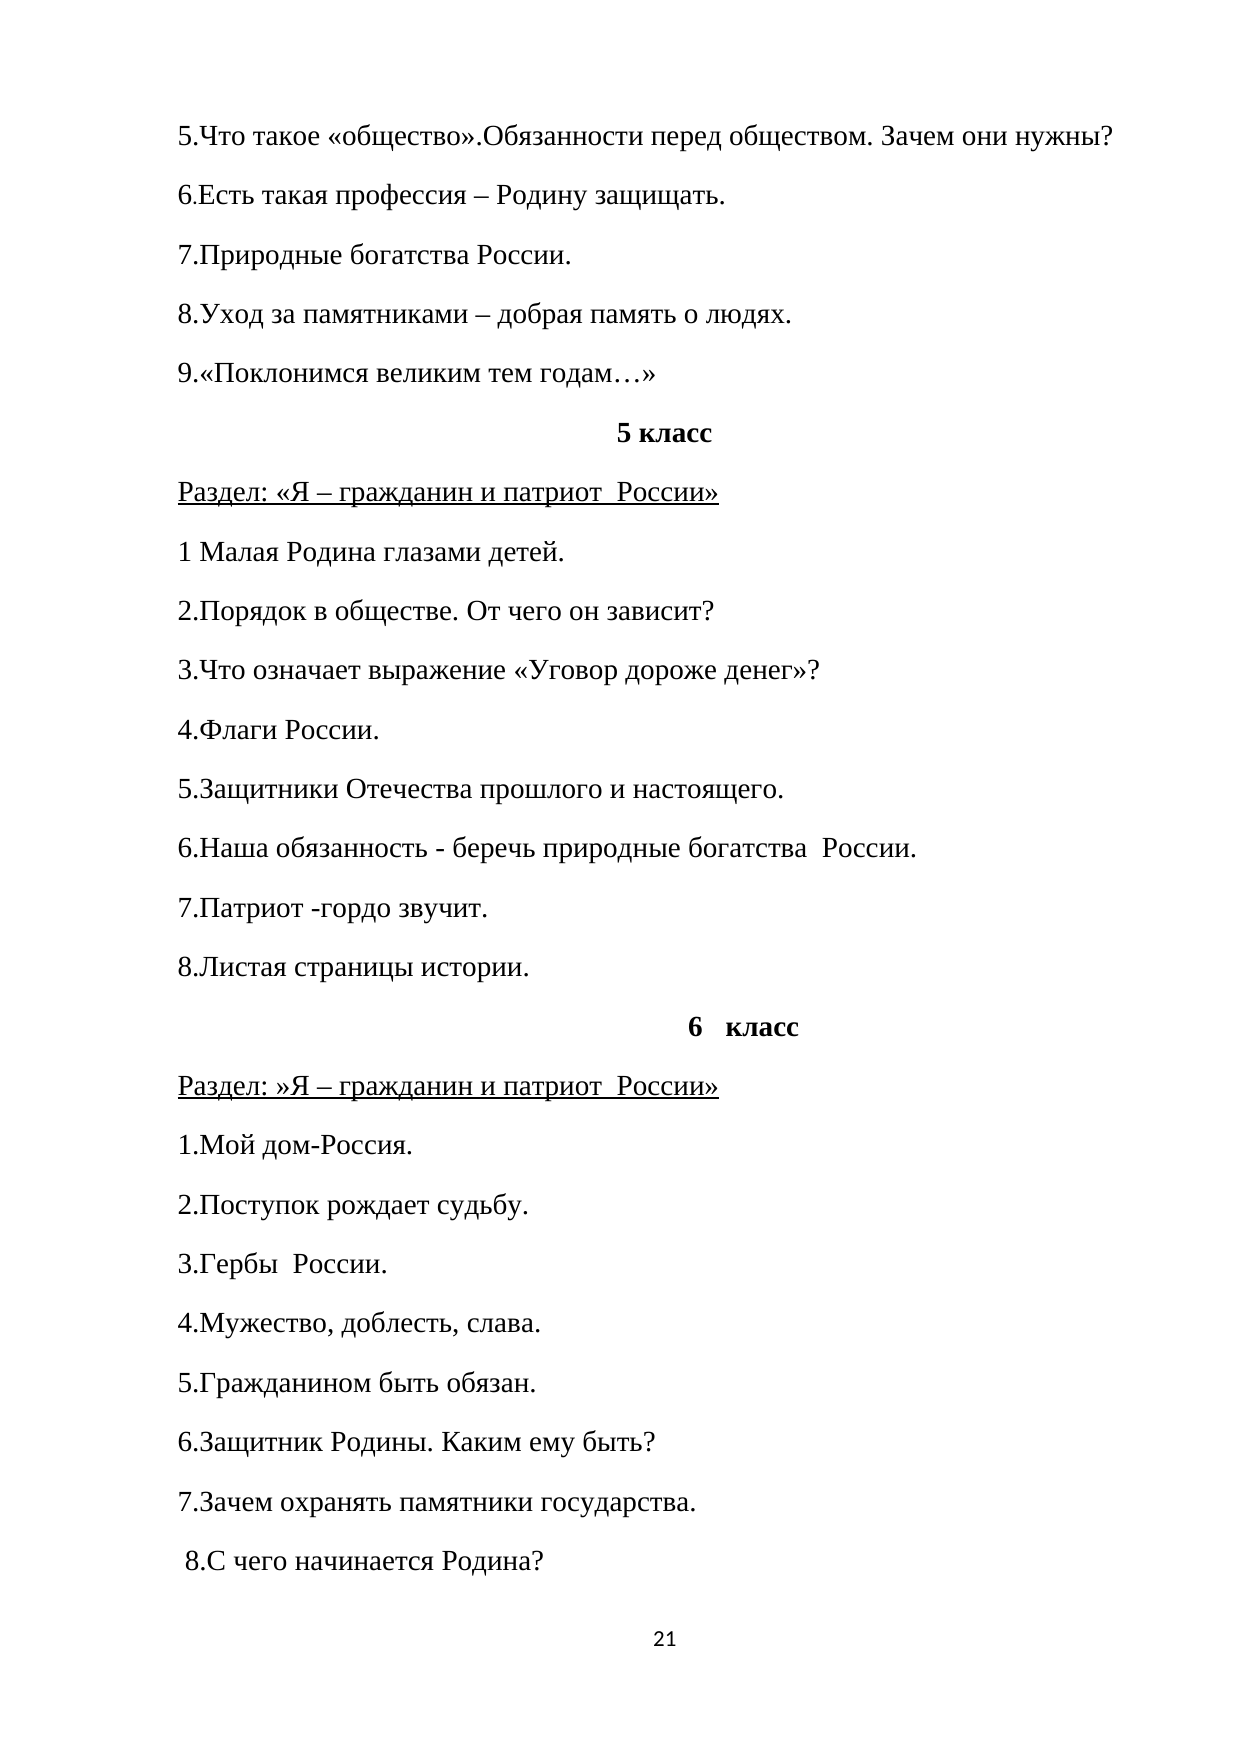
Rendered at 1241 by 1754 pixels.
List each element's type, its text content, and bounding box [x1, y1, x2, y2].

text 7.Патриот -гордо звучит. [177, 890, 1152, 923]
text 5.Что такое «общество».Обязанности перед обществом. Зачем они нужны? [177, 118, 1152, 152]
text 5 класс [177, 415, 1152, 448]
text 4.Мужество, доблесть, слава. [177, 1306, 1152, 1339]
text 1 Малая Родина глазами детей. [177, 534, 1152, 567]
text 1.Мой дом-Россия. [177, 1127, 1152, 1161]
text 4.Флаги России. [177, 712, 1152, 745]
text Раздел: «Я – гражданин и патриот России» [177, 474, 1152, 508]
text 3.Гербы России. [177, 1246, 1152, 1280]
text 7.Зачем охранять памятники государства. [177, 1484, 1152, 1517]
text 6.Есть такая профессия – Родину защищать. [177, 177, 1152, 211]
text 9.«Поклонимся великим тем годам…» [177, 356, 1152, 389]
text 2.Порядок в обществе. От чего он зависит? [177, 593, 1152, 627]
list класс [335, 1009, 1152, 1042]
text 6.Защитник Родины. Каким ему быть? [177, 1424, 1152, 1458]
text 3.Что означает выражение «Уговор дороже денег»? [177, 652, 1152, 686]
text 5.Защитники Отечества прошлого и настоящего. [177, 771, 1152, 805]
text 8.Уход за памятниками – добрая память о людях. [177, 296, 1152, 330]
text 8.С чего начинается Родина? [177, 1543, 1152, 1577]
text 6.Наша обязанность - беречь природные богатства России. [177, 831, 1152, 864]
text 5.Гражданином быть обязан. [177, 1365, 1152, 1398]
text Раздел: »Я – гражданин и патриот России» [177, 1068, 1152, 1102]
text 2.Поступок рождает судьбу. [177, 1187, 1152, 1220]
text 8.Листая страницы истории. [177, 949, 1152, 983]
text 7.Природные богатства России. [177, 237, 1152, 270]
